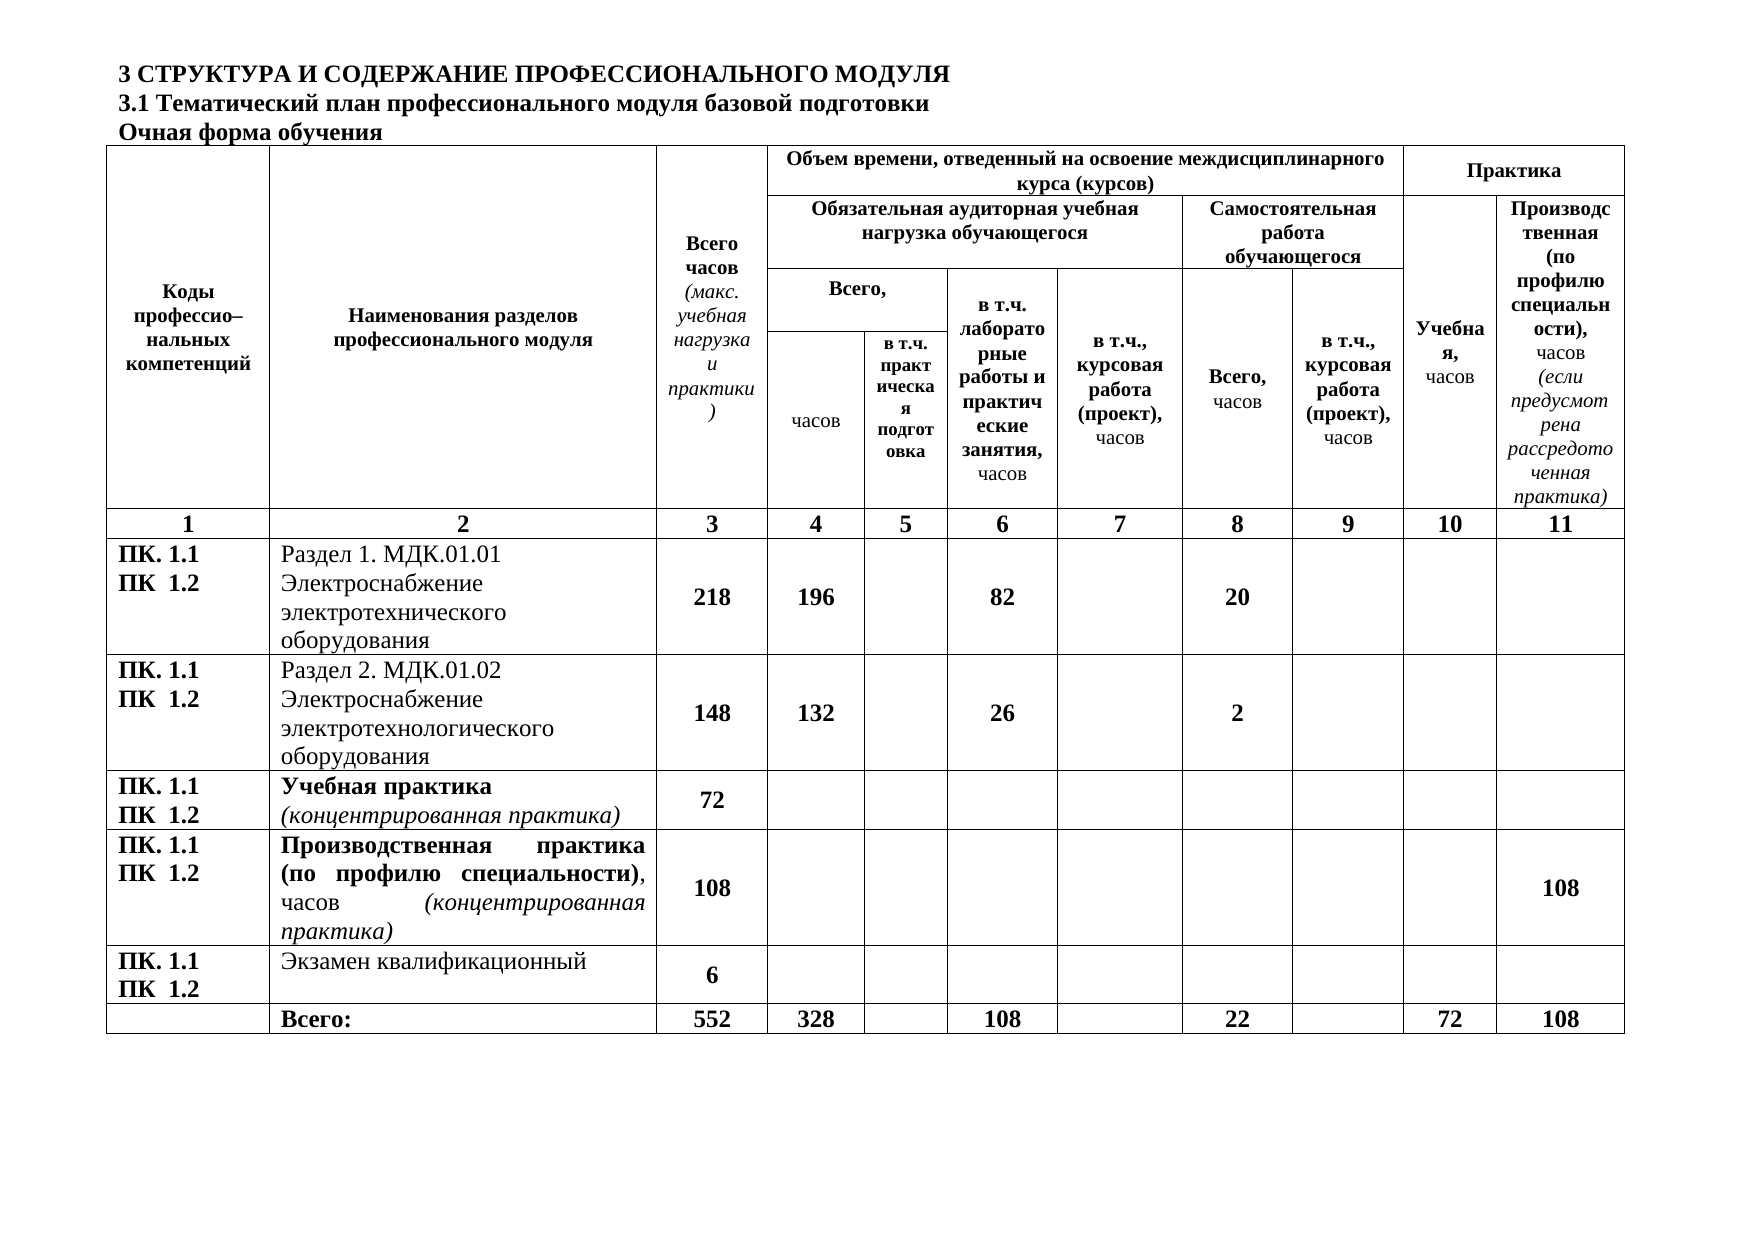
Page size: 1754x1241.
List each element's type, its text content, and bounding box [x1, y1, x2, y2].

table_cell Производственная практика (по профилю специальности), часов (концентрированная практика) [270, 830, 656, 945]
table_cell [768, 771, 864, 829]
table_cell [1404, 830, 1496, 945]
table_cell [865, 830, 947, 945]
table_cell [768, 946, 864, 1003]
table_cell ПК. 1.1 ПК 1.2 [107, 539, 269, 654]
table_cell [1404, 771, 1496, 829]
table_cell [1183, 946, 1292, 1003]
table_cell 6 [948, 509, 1057, 538]
table_cell 26 [948, 655, 1057, 770]
table_cell 2 [1183, 655, 1292, 770]
table_cell [948, 830, 1057, 945]
table_cell [1058, 946, 1182, 1003]
table_cell 108 [948, 1004, 1057, 1033]
table_cell [865, 655, 947, 770]
table_cell 5 [865, 509, 947, 538]
table_cell 552 [657, 1004, 767, 1033]
table_cell Производственная (по профилю специальности), часов (если предусмотрена рассредоточенная практика) [1497, 196, 1624, 508]
table_cell 22 [1183, 1004, 1292, 1033]
table_cell [1183, 771, 1292, 829]
table_cell [1293, 771, 1403, 829]
table_cell [768, 830, 864, 945]
table_cell [1293, 830, 1403, 945]
table_cell [948, 771, 1057, 829]
table_cell Самостоятельная работа обучающегося [1183, 196, 1403, 268]
table_cell 4 [768, 509, 864, 538]
table_cell Учебная, часов [1404, 196, 1496, 508]
table_cell [1058, 1004, 1182, 1033]
table_cell 6 [657, 946, 767, 1003]
table_cell 9 [1293, 509, 1403, 538]
table_cell [1058, 539, 1182, 654]
table_cell в т.ч., курсовая работа (проект), часов [1293, 269, 1403, 508]
table_cell [1058, 830, 1182, 945]
table_cell Всего: [270, 1004, 656, 1033]
table_cell 8 [1183, 509, 1292, 538]
table_cell Раздел 1. МДК.01.01 Электроснабжение электротехнического оборудования [270, 539, 656, 654]
table_cell [1497, 771, 1624, 829]
table_cell [1058, 771, 1182, 829]
table_cell [1293, 946, 1403, 1003]
table_cell 7 [1058, 509, 1182, 538]
table_cell 2 [270, 509, 656, 538]
table_cell [1404, 655, 1496, 770]
table_cell [1293, 1004, 1403, 1033]
table_cell [865, 946, 947, 1003]
table_cell Всего, часов [1183, 269, 1292, 508]
table_cell в т.ч., курсовая работа (проект), часов [1058, 269, 1182, 508]
text 3.1 Тематический план профессионального модуля базовой подготовки [118, 88, 1636, 117]
table_cell 72 [657, 771, 767, 829]
table_cell 108 [1497, 830, 1624, 945]
table_cell 218 [657, 539, 767, 654]
text 3 СТРУКТУРА И СОДЕРЖАНИЕ ПРОФЕССИОНАЛЬНОГО МОДУЛЯ [118, 59, 1636, 88]
table_cell [1404, 539, 1496, 654]
table_cell ПК. 1.1 ПК 1.2 [107, 655, 269, 770]
table_cell 132 [768, 655, 864, 770]
table_cell 196 [768, 539, 864, 654]
table_cell [1058, 655, 1182, 770]
table_cell [948, 946, 1057, 1003]
table_cell [1183, 830, 1292, 945]
table_cell 3 [657, 509, 767, 538]
table_cell 11 [1497, 509, 1624, 538]
table_cell 108 [657, 830, 767, 945]
table_cell 20 [1183, 539, 1292, 654]
table_cell ПК. 1.1 ПК 1.2 [107, 946, 269, 1003]
table_cell [865, 539, 947, 654]
table_cell ПК. 1.1 ПК 1.2 [107, 830, 269, 945]
table_cell 1 [107, 509, 269, 538]
table_cell [1497, 539, 1624, 654]
table_cell [1404, 946, 1496, 1003]
table_cell Раздел 2. МДК.01.02 Электроснабжение электротехнологического оборудования [270, 655, 656, 770]
table_cell [1293, 655, 1403, 770]
table_header Коды профессио–нальных компетенций [107, 146, 269, 508]
table_cell [1293, 539, 1403, 654]
table_cell [1497, 655, 1624, 770]
text Очная форма обучения [118, 117, 1636, 145]
table_header Практика [1404, 146, 1624, 194]
table_cell 10 [1404, 509, 1496, 538]
table_cell 148 [657, 655, 767, 770]
table_cell Всего, [768, 269, 947, 331]
table_cell 72 [1404, 1004, 1496, 1033]
table_header Всего часов (макс. учебная нагрузка и практики) [657, 146, 767, 508]
table_cell ПК. 1.1 ПК 1.2 [107, 771, 269, 829]
table_cell Учебная практика (концентрированная практика) [270, 771, 656, 829]
table_header Наименования разделов профессионального модуля [270, 146, 656, 508]
table_cell [107, 1004, 269, 1033]
table_cell Обязательная аудиторная учебная нагрузка обучающегося [768, 196, 1182, 268]
table_cell 108 [1497, 1004, 1624, 1033]
table_cell в т.ч. лабораторные работы и практические занятия, часов [948, 269, 1057, 508]
table_cell 82 [948, 539, 1057, 654]
table_cell [865, 1004, 947, 1033]
table_cell [1497, 946, 1624, 1003]
table_cell 328 [768, 1004, 864, 1033]
table_cell часов [768, 332, 864, 508]
table_cell в т.ч. практическая подготовка [865, 332, 947, 508]
table_cell [865, 771, 947, 829]
table_cell Экзамен квалификационный [270, 946, 656, 1003]
table_header Объем времени, отведенный на освоение междисциплинарного курса (курсов) [768, 146, 1403, 194]
